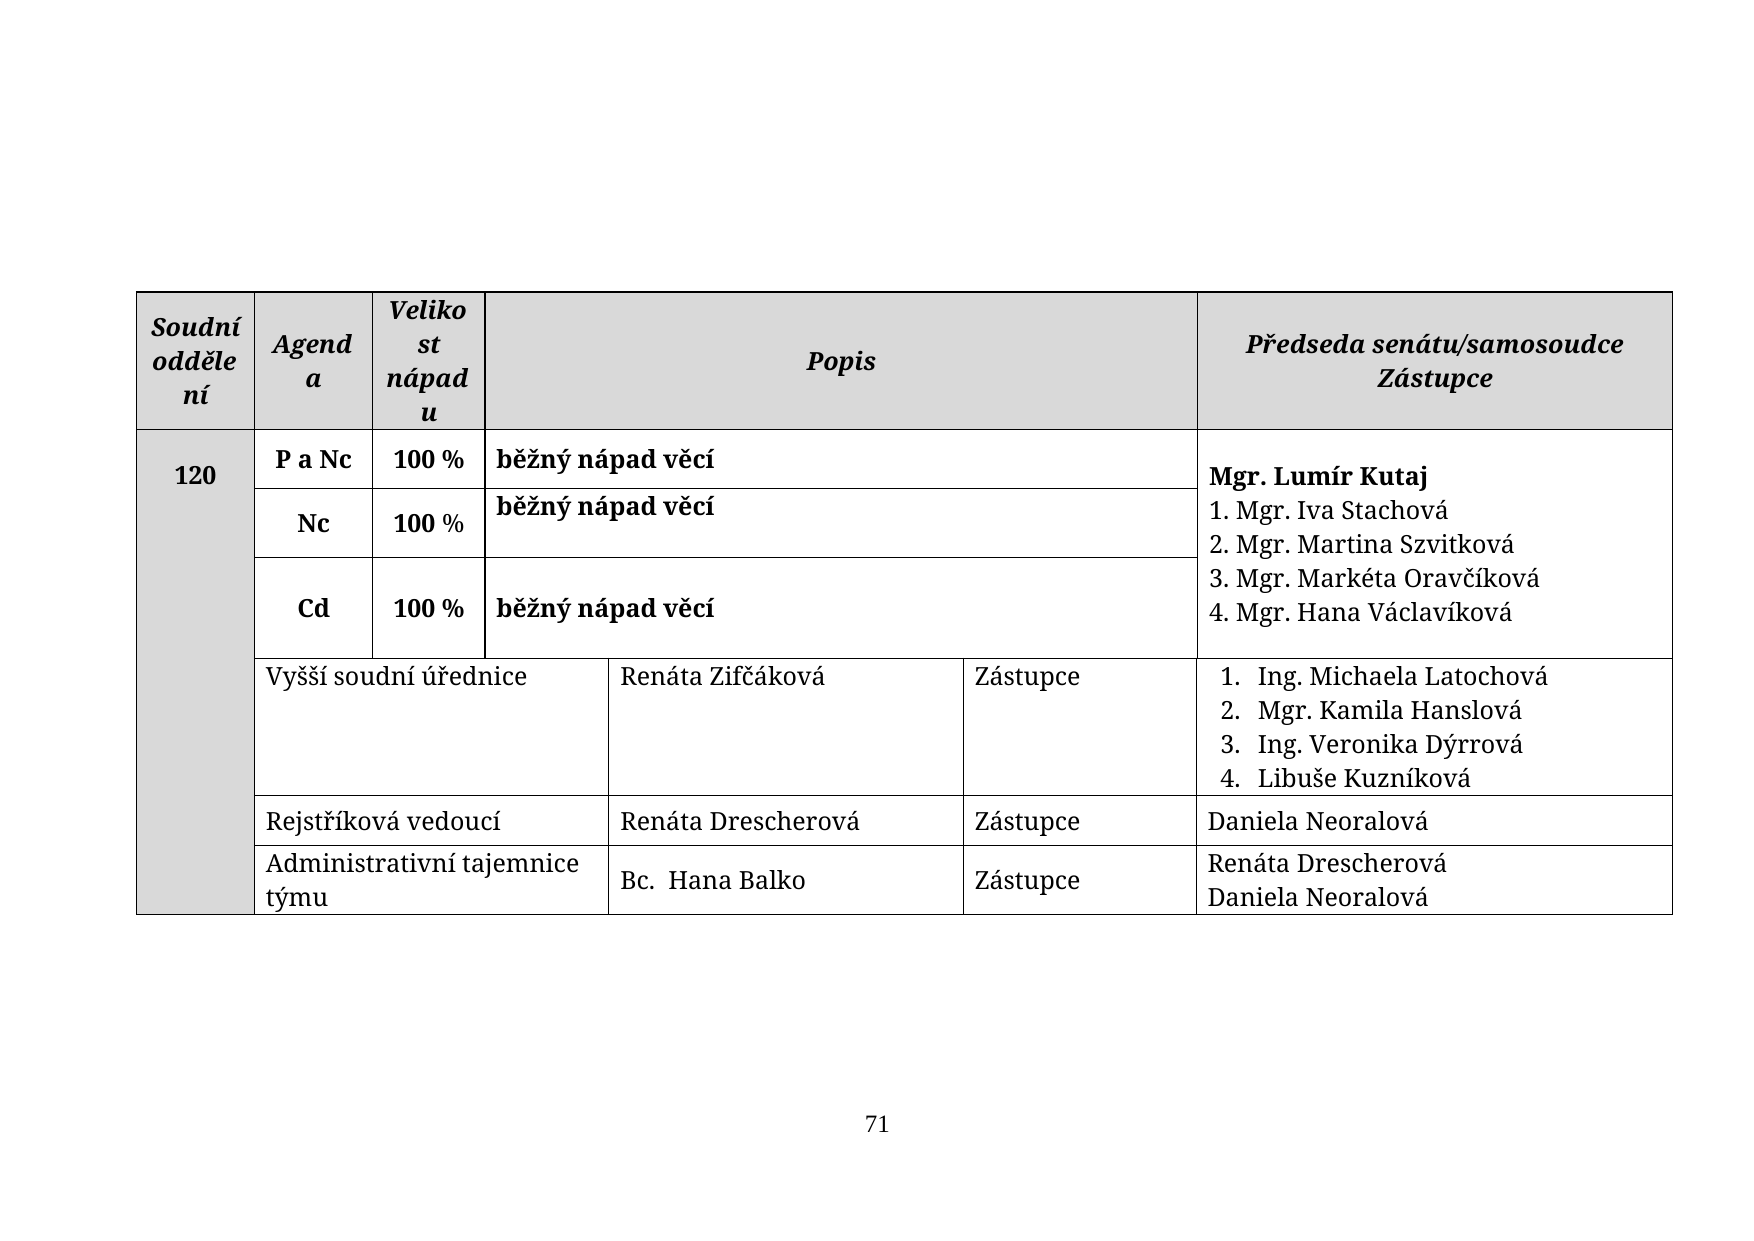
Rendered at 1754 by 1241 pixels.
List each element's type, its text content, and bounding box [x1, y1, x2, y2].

table_header Předseda senátu/samosoudce Zástupce [1198, 293, 1672, 429]
table_cell Cd [255, 558, 372, 657]
table_cell Zástupce [964, 796, 1196, 845]
table_header Popis [486, 293, 1197, 429]
table_cell P a Nc [255, 430, 372, 488]
table_cell běžný nápad věcí [486, 558, 1197, 657]
table_cell Renáta Drescherová [609, 796, 963, 845]
table_cell Rejstříková vedoucí [255, 796, 608, 845]
table_cell 120 [137, 430, 254, 914]
table_cell běžný nápad věcí [486, 489, 1197, 557]
table_cell Bc. Hana Balko [609, 846, 963, 914]
table_header Agenda [255, 293, 372, 429]
table_cell běžný nápad věcí [486, 430, 1197, 488]
table_cell Mgr. Lumír Kutaj 1. Mgr. Iva Stachová 2. Mgr. Martina Szvitková 3. Mgr. Markéta Oravčíková 4. Mgr. Hana Václavíková [1198, 430, 1672, 657]
table_cell Renáta Drescherová Daniela Neoralová [1197, 846, 1672, 914]
table_cell Administrativní tajemnice týmu [255, 846, 608, 914]
table_cell 100 % [373, 489, 484, 557]
table_header Velikost nápadu [373, 293, 484, 429]
table_cell Zástupce [964, 659, 1196, 795]
table_cell Zástupce [964, 846, 1196, 914]
table_cell Daniela Neoralová [1197, 796, 1672, 845]
table_header Soudní oddělení [137, 293, 254, 429]
table_cell 100 % [373, 558, 484, 657]
table_cell Vyšší soudní úřednice [255, 659, 608, 795]
table_cell Ing. Michaela Latochová Mgr. Kamila Hanslová Ing. Veronika Dýrrová Libuše Kuzníková [1197, 659, 1672, 795]
table_cell 100 % [373, 430, 484, 488]
table_cell Renáta Zifčáková [609, 659, 963, 795]
table_cell Nc [255, 489, 372, 557]
